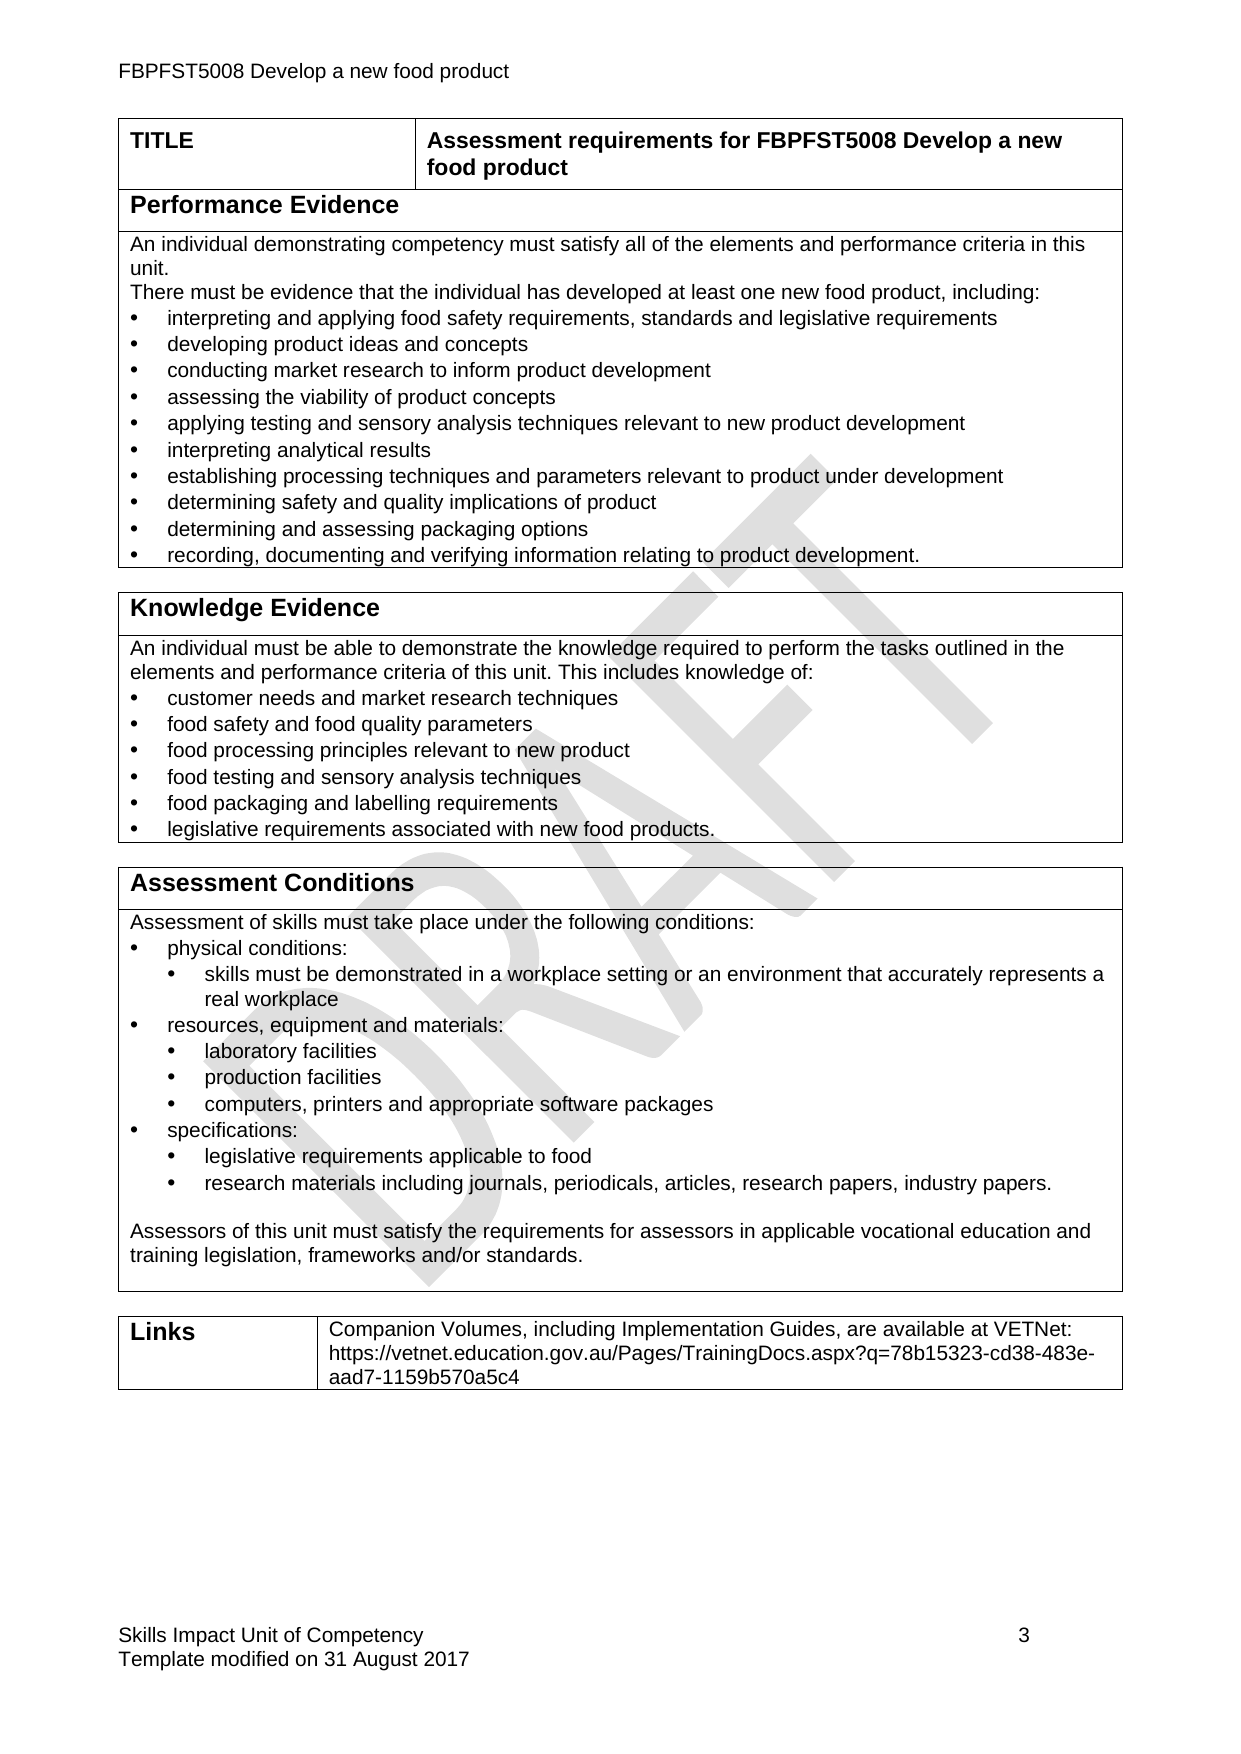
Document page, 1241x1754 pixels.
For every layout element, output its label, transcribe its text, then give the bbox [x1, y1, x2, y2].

table_header Links [119, 1317, 317, 1389]
table_cell Performance Evidence [119, 190, 1122, 231]
table_header Assessment Conditions [119, 868, 1122, 909]
table_cell An individual demonstrating competency must satisfy all of the elements and performance criteria in this unit. There must be evidence that the individual has developed at least one new food product, including: interpreting and applying food safety requirements, standards and legislative requirements developing product ideas and concepts conducting market research to inform product development assessing the viability of product concepts applying testing and sensory analysis techniques relevant to new product development interpreting analytical results establishing processing techniques and parameters relevant to product under development determining safety and quality implications of product determining and assessing packaging options recording, documenting and verifying information relating to product development. [119, 232, 1122, 567]
table_cell An individual must be able to demonstrate the knowledge required to perform the tasks outlined in the elements and performance criteria of this unit. This includes knowledge of: customer needs and market research techniques food safety and food quality parameters food processing principles relevant to new product food testing and sensory analysis techniques food packaging and labelling requirements legislative requirements associated with new food products. [119, 636, 1122, 842]
table_cell Assessment of skills must take place under the following conditions: physical conditions: skills must be demonstrated in a workplace setting or an environment that accurately represents a real workplace resources, equipment and materials: laboratory facilities production facilities computers, printers and appropriate software packages specifications: legislative requirements applicable to food research materials including journals, periodicals, articles, research papers, industry papers. Assessors of this unit must satisfy the requirements for assessors in applicable vocational education and training legislation, frameworks and/or standards. [119, 910, 1122, 1291]
table_header TITLE [119, 119, 415, 188]
table_header Knowledge Evidence [119, 593, 1122, 634]
table_header Companion Volumes, including Implementation Guides, are available at VETNet: https://vetnet.education.gov.au/Pages/TrainingDocs.aspx?q=78b15323-cd38-483e-aad7-1159b570a5c4 [318, 1317, 1122, 1389]
table_header Assessment requirements for FBPFST5008 Develop a new food product [416, 119, 1122, 188]
